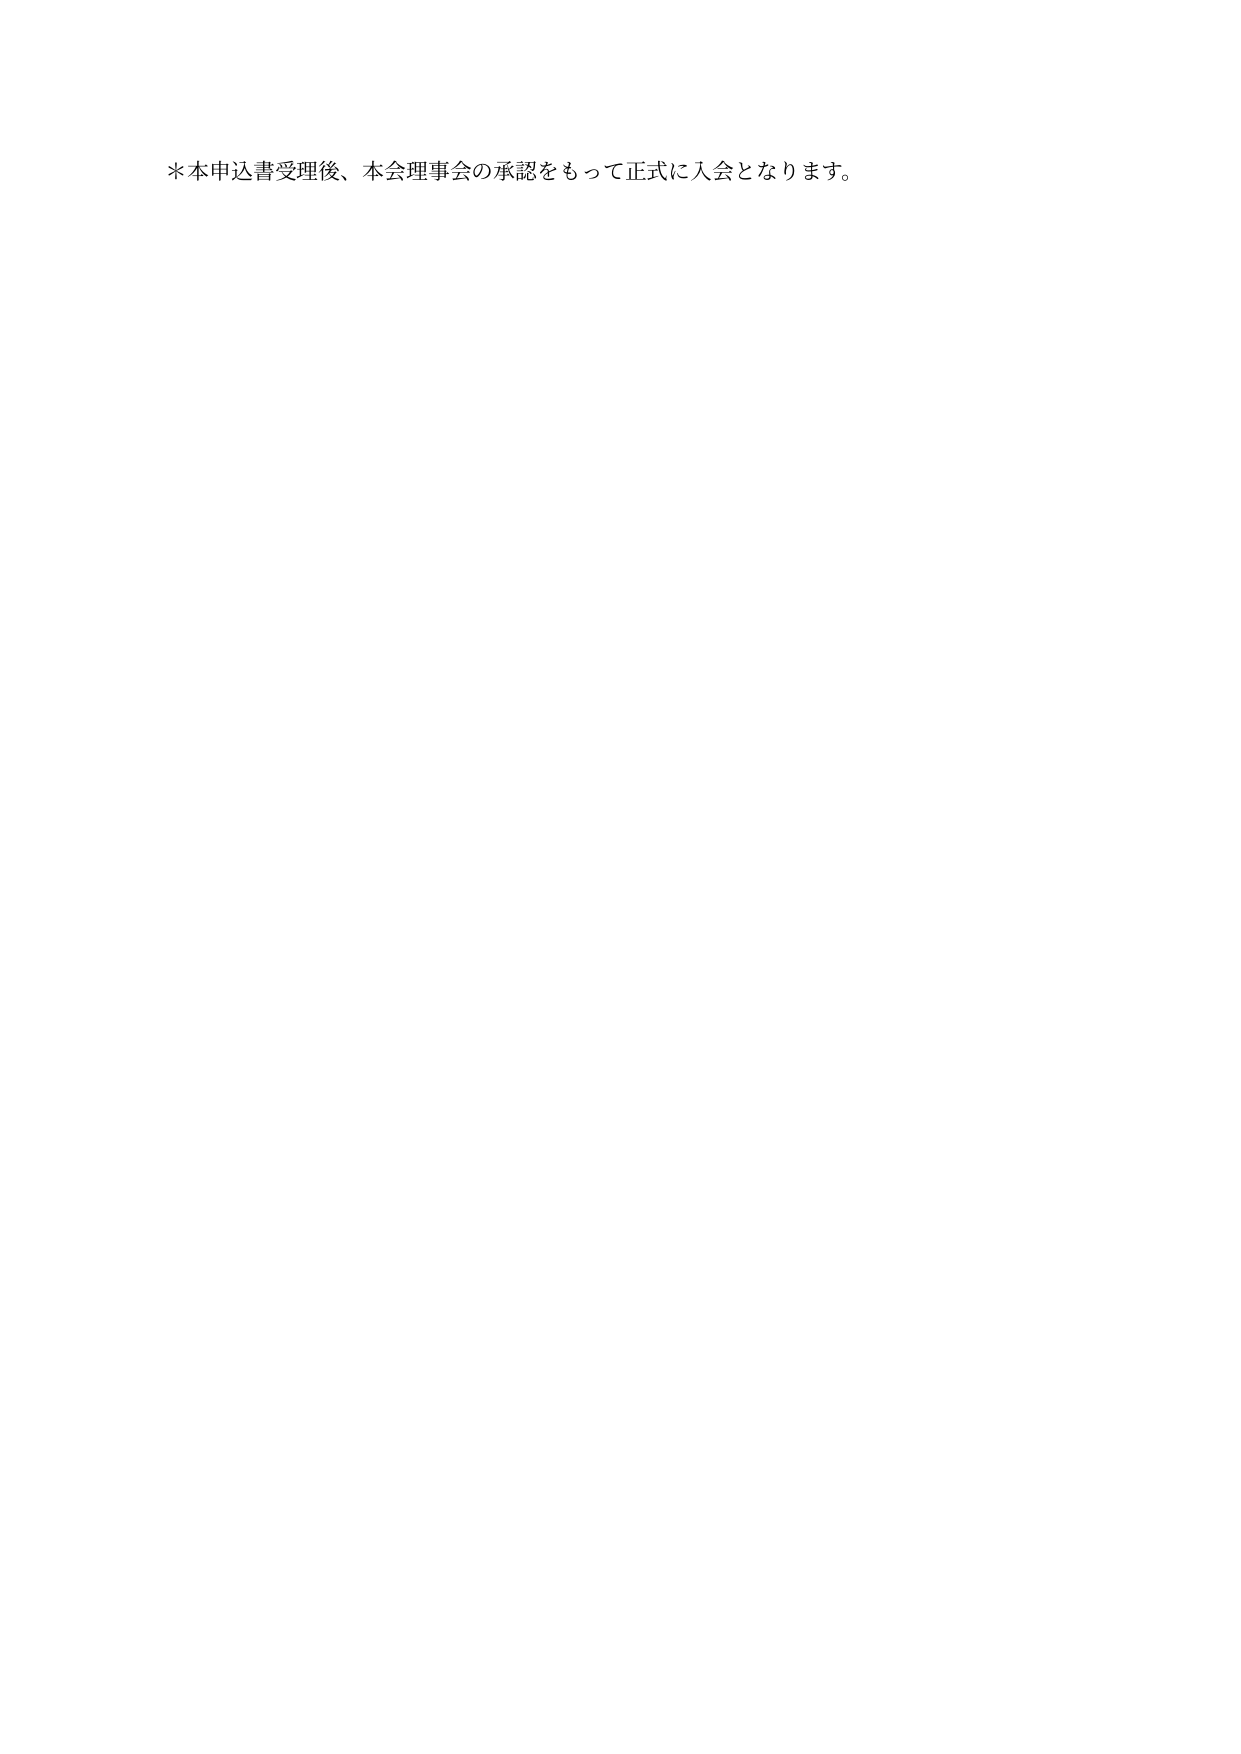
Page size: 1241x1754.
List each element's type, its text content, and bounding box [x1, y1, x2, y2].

text ＊本申込書受理後、本会理事会の承認をもって正式に入会となります。 [165, 149, 1092, 190]
